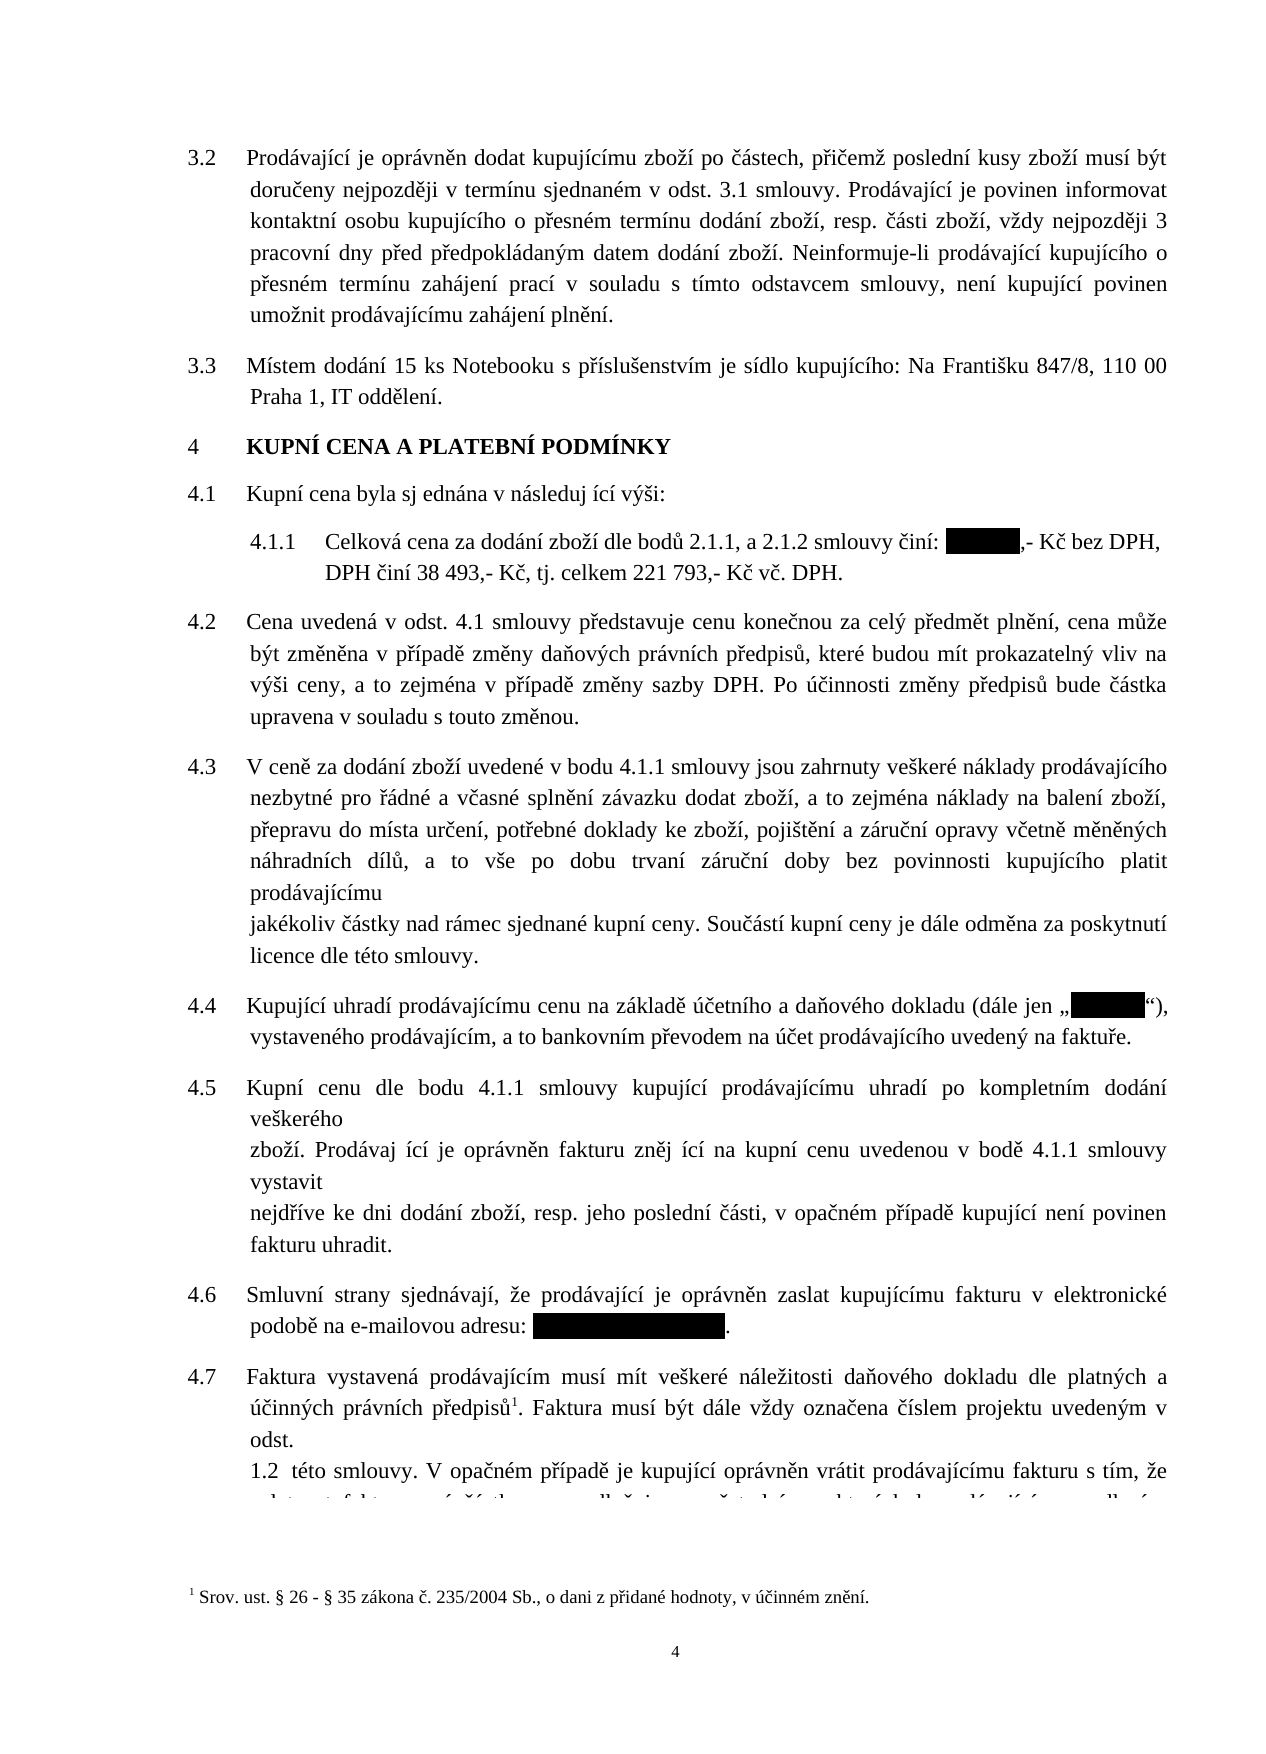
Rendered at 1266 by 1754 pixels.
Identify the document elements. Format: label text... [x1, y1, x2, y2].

list Místem dodání 15 ks Notebooku s příslušenstvím je sídlo kupujícího: Na Františku 847/8, 110 00 Praha 1, IT oddělení. [187, 348, 1168, 411]
list Smluvní strany sjednávají, že prodávající je oprávněn zaslat kupujícímu fakturu v elektronické podobě na e-mailovou adresu: ................................ [187, 1277, 1168, 1340]
text 1 Srov. ust. § 26 - § 35 zákona č. 235/2004 Sb., o dani z přidané hodnoty, v účinném znění. [189, 1588, 870, 1607]
list V ceně za dodání zboží uvedené v bodu 4.1.1 smlouvy jsou zahrnuty veškeré náklady prodávajícího nezbytné pro řádné a včasné splnění závazku dodat zboží, a to zejména náklady na balení zboží, přepravu do místa určení, potřebné doklady ke zboží, pojištění a záruční opravy včetně měněných náhradních dílů, a to vše po dobu trvaní záruční doby bez povinnosti kupujícího platit prodávajícímu jakékoliv částky nad rámec sjednané kupní ceny. Součástí kupní ceny je dále odměna za poskytnutí licence dle této smlouvy. [187, 749, 1168, 969]
list KUPNÍ CENA A PLATEBNÍ PODMÍNKY [187, 436, 1168, 459]
list této smlouvy. V opačném případě je kupující oprávněn vrátit prodávajícímu fakturu s tím, že splatnost fakturované částky se prodlužuje o počet dní, po které byl prodávající v prodlení s dodáním faktury splňující veškeré zákonné požadavky. [250, 1453, 1168, 1497]
list Kupní cenu dle bodu 4.1.1 smlouvy kupující prodávajícímu uhradí po kompletním dodání veškerého zboží. Prodávaj ící je oprávněn fakturu zněj ící na kupní cenu uvedenou v bodě 4.1.1 smlouvy vystavit nejdříve ke dni dodání zboží, resp. jeho poslední části, v opačném případě kupující není povinen fakturu uhradit. [187, 1070, 1168, 1259]
list Prodávající je oprávněn dodat kupujícímu zboží po částech, přičemž poslední kusy zboží musí být doručeny nejpozději v termínu sjednaném v odst. 3.1 smlouvy. Prodávající je povinen informovat kontaktní osobu kupujícího o přesném termínu dodání zboží, resp. části zboží, vždy nejpozději 3 pracovní dny před předpokládaným datem dodání zboží. Neinformuje-li prodávající kupujícího o přesném termínu zahájení prací v souladu s tímto odstavcem smlouvy, není kupující povinen umožnit prodávajícímu zahájení plnění. [187, 141, 1168, 329]
list Kupující uhradí prodávajícímu cenu na základě účetního a daňového dokladu (dále jen „faktura“), vystaveného prodávajícím, a to bankovním převodem na účet prodávajícího uvedený na faktuře. [187, 988, 1168, 1051]
list Celková cena za dodání zboží dle bodů 2.1.1, a 2.1.2 smlouvy činí: 183 300,- Kč bez DPH, DPH činí 38 493,- Kč, tj. celkem 221 793,- Kč vč. DPH. [250, 524, 1168, 586]
list Cena uvedená v odst. 4.1 smlouvy představuje cenu konečnou za celý předmět plnění, cena může být změněna v případě změny daňových právních předpisů, které budou mít prokazatelný vliv na výši ceny, a to zejména v případě změny sazby DPH. Po účinnosti změny předpisů bude částka upravena v souladu s touto změnou. [187, 605, 1168, 731]
list Kupní cena byla sj ednána v následuj ící výši: [187, 483, 1168, 506]
list Faktura vystavená prodávajícím musí mít veškeré náležitosti daňového dokladu dle platných a účinných právních předpisů1. Faktura musí být dále vždy označena číslem projektu uvedeným v odst. [187, 1359, 1168, 1453]
